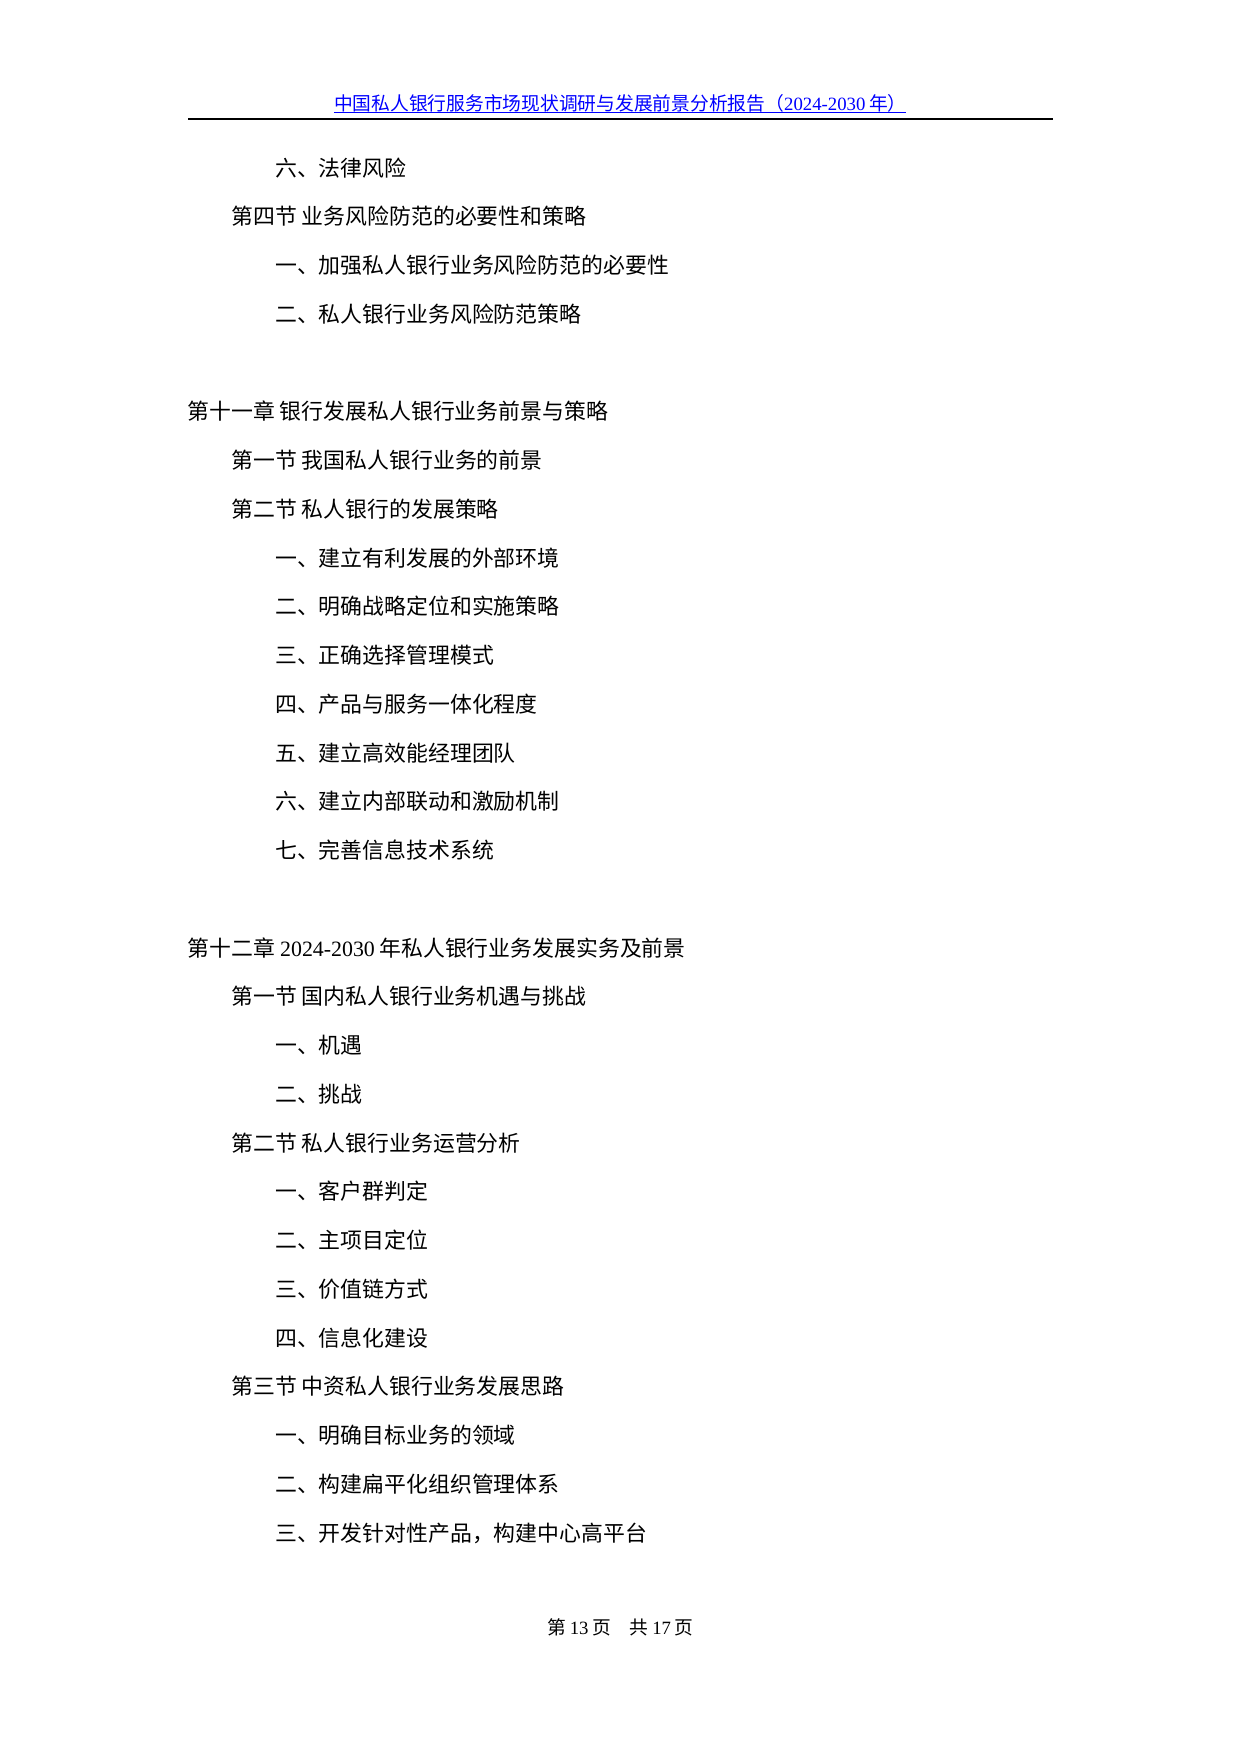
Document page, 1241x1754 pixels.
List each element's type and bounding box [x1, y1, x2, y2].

text [187, 150, 1053, 1548]
